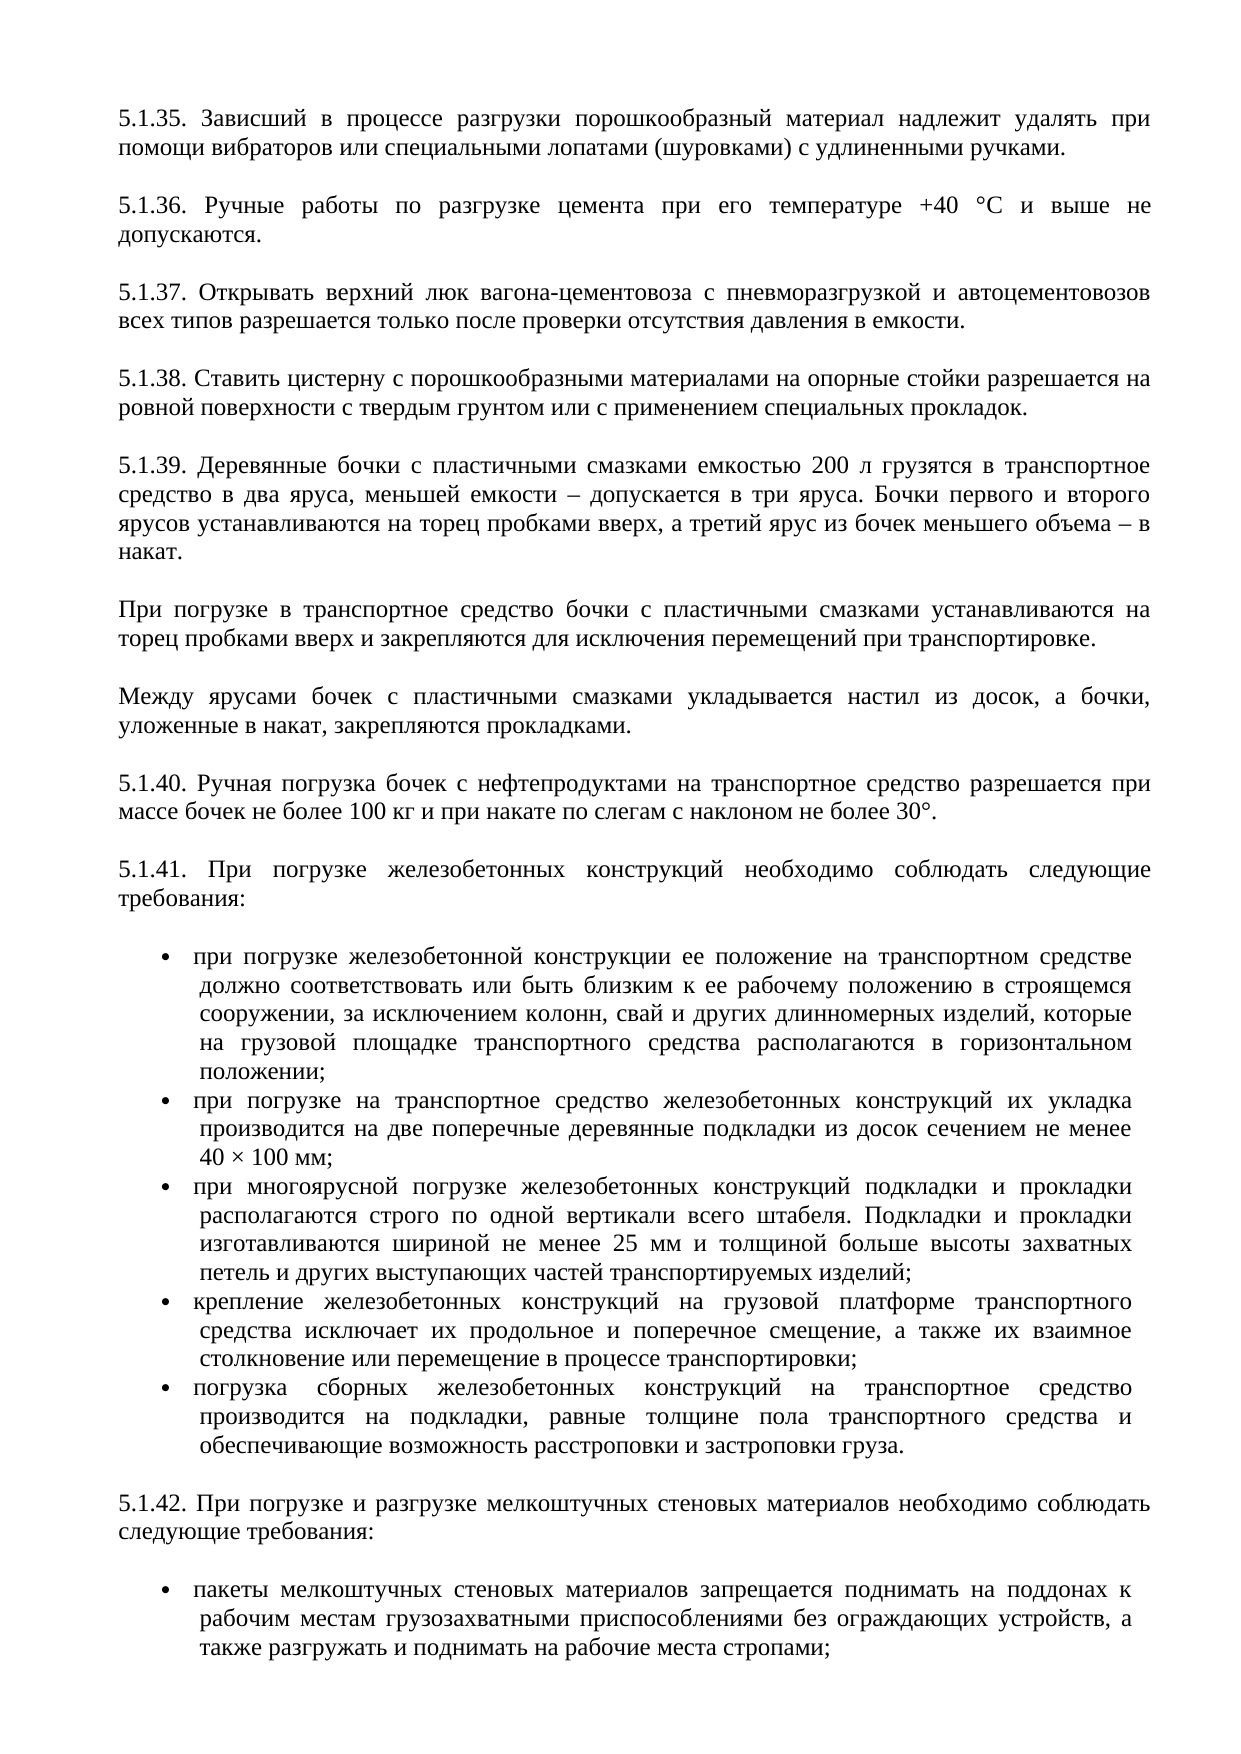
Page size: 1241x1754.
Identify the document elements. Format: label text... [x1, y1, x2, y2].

text 5.1.34. Запрещается производить разгрузку вагонов со смерзшимся грузом киркованием груза вдоль борта вагона. Киркование производится равномерно по всей ширине вагона. [118, 421, 1152, 478]
list при погрузке на транспортное средство железобетонных конструкций их укладка производится на две поперечные деревянные подкладки из досок сечением не менее 40 × 100 мм; [162, 1489, 1133, 1575]
text 5.1.33. При разгрузке вагонов со смерзшимся грузом с применением кирок, клиньев и отбойных молотков работники в вагоне располагаются так, чтобы исключалась опасность травмирования работающего рядом, опасность травмирования работников от обрушения висящих смерзшихся глыб и разлетающихся при этом кусков груза. [118, 277, 1152, 392]
text 5.1.38. Ставить цистерну с порошкообразными материалами на опорные стойки разрешается на ровной поверхности с твердым грунтом или с применением специальных прокладок. [118, 768, 1152, 825]
text 5.1.40. Ручная погрузка бочек с нефтепродуктами на транспортное средство разрешается при массе бочек не более 100 кг и при накате по слегам с наклоном не более 30°. [118, 1172, 1152, 1229]
text 5.1.37. Открывать верхний люк вагона-цементовоза с пневморазгрузкой и автоцементовозов всех типов разрешается только после проверки отсутствия давления в емкости. [118, 681, 1152, 738]
text Между ярусами бочек с пластичными смазками укладывается настил из досок, а бочки, уложенные в накат, закрепляются прокладками. [118, 1085, 1152, 1143]
list находиться в приемном устройстве и в кузове подвижного состава во время работы разгрузочных машин всех типов; [162, 103, 1133, 161]
list находиться в зоне работы маневровых устройств при передвижении железнодорожных вагонов на погрузочно-разгрузочной площадке. [162, 190, 1133, 248]
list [162, 1575, 1133, 1633]
list при погрузке железобетонной конструкции ее положение на транспортном средстве должно соответствовать или быть близким к ее рабочему положению в строящемся сооружении, за исключением колонн, свай и других длинномерных изделий, которые на грузовой площадке транспортного средства располагаются в горизонтальном положении; [162, 1345, 1133, 1489]
text 5.1.39. Деревянные бочки с пластичными смазками емкостью 200 л грузятся в транспортное средство в два яруса, меньшей емкости – допускается в три яруса. Бочки первого и второго ярусов устанавливаются на торец пробками вверх, а третий ярус из бочек меньшего объема – в накат. [118, 854, 1152, 969]
text При погрузке в транспортное средство бочки с пластичными смазками устанавливаются на торец пробками вверх и закрепляются для исключения перемещений при транспортировке. [118, 998, 1152, 1056]
text 5.1.35. Зависший в процессе разгрузки порошкообразный материал надлежит удалять при помощи вибраторов или специальными лопатами (шуровками) с удлиненными ручками. [118, 508, 1152, 565]
text 5.1.41. При погрузке железобетонных конструкций необходимо соблюдать следующие требования: [118, 1258, 1152, 1316]
text 5.1.36. Ручные работы по разгрузке цемента при его температуре +40 °C и выше не допускаются. [118, 594, 1152, 652]
